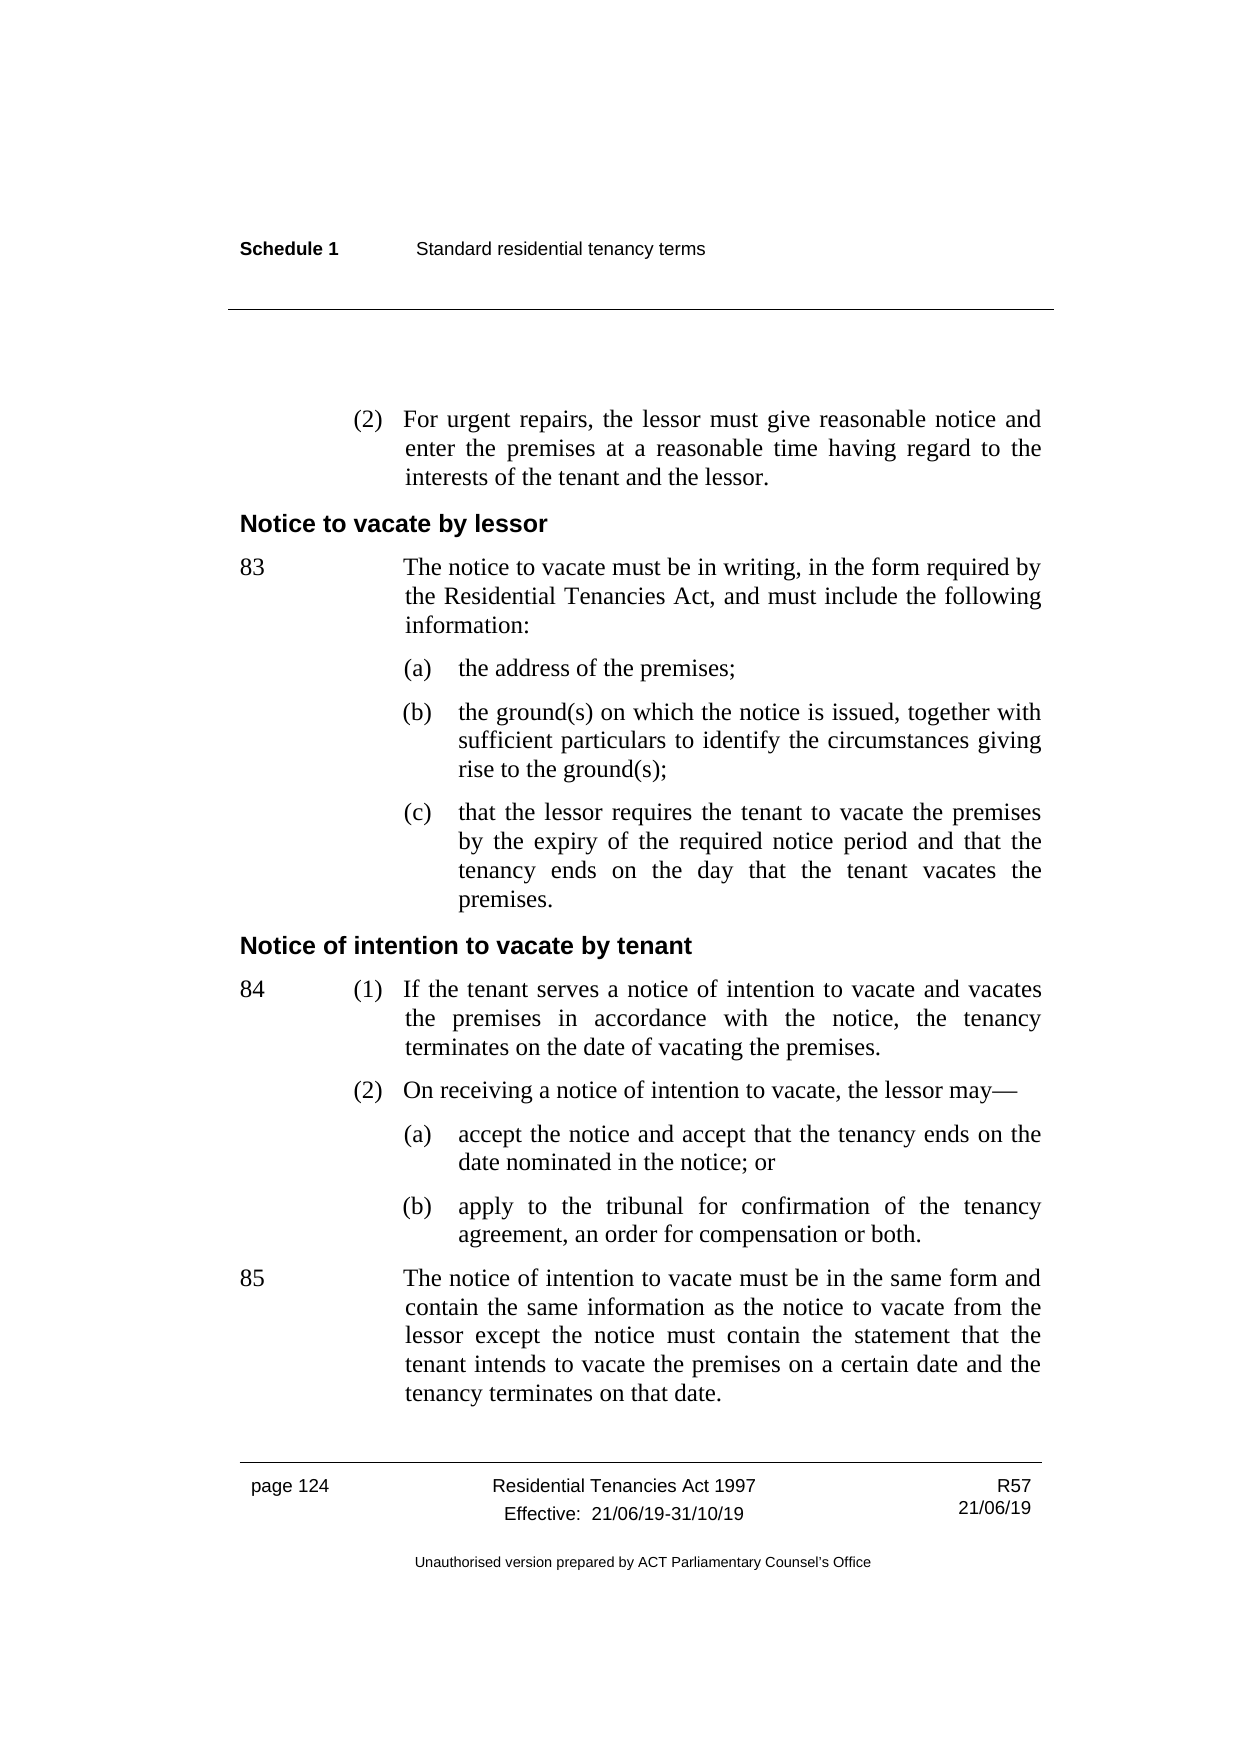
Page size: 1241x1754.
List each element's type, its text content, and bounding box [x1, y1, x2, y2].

text (b) apply to the tribunal for confirmation of the tenancy agreement, an order for compensation or both. [239, 1191, 1042, 1248]
text (c) that the lessor requires the tenant to vacate the premises by the expiry of the required notice period and that the tenancy ends on the day that the tenant vacates the premises. [239, 797, 1042, 912]
text (a) accept the notice and accept that the tenancy ends on the date nominated in the notice; or [239, 1119, 1042, 1176]
text (2) For urgent repairs, the lessor must give reasonable notice and enter the premises at a reasonable time having regard to the interests of the tenant and the lessor. [239, 404, 1042, 490]
text (2) On receiving a notice of intention to vacate, the lessor may— [239, 1075, 1042, 1104]
text (b) the ground(s) on which the notice is issued, together with sufficient particulars to identify the circumstances giving rise to the ground(s); [239, 697, 1042, 783]
text 83 The notice to vacate must be in writing, in the form required by the Residential Tenancies Act, and must include the following information: [239, 552, 1042, 639]
text 85 The notice of intention to vacate must be in the same form and contain the same information as the notice to vacate from the lessor except the notice must contain the statement that the tenant intends to vacate the premises on a certain date and the tenancy terminates on that date. [239, 1263, 1042, 1407]
text 84 (1) If the tenant serves a notice of intention to vacate and vacates the premises in accordance with the notice, the tenancy terminates on the date of vacating the premises. [239, 974, 1042, 1061]
text Notice of intention to vacate by tenant [239, 931, 1042, 960]
text Notice to vacate by lessor [239, 509, 1042, 538]
text (a) the address of the premises; [239, 653, 1042, 682]
